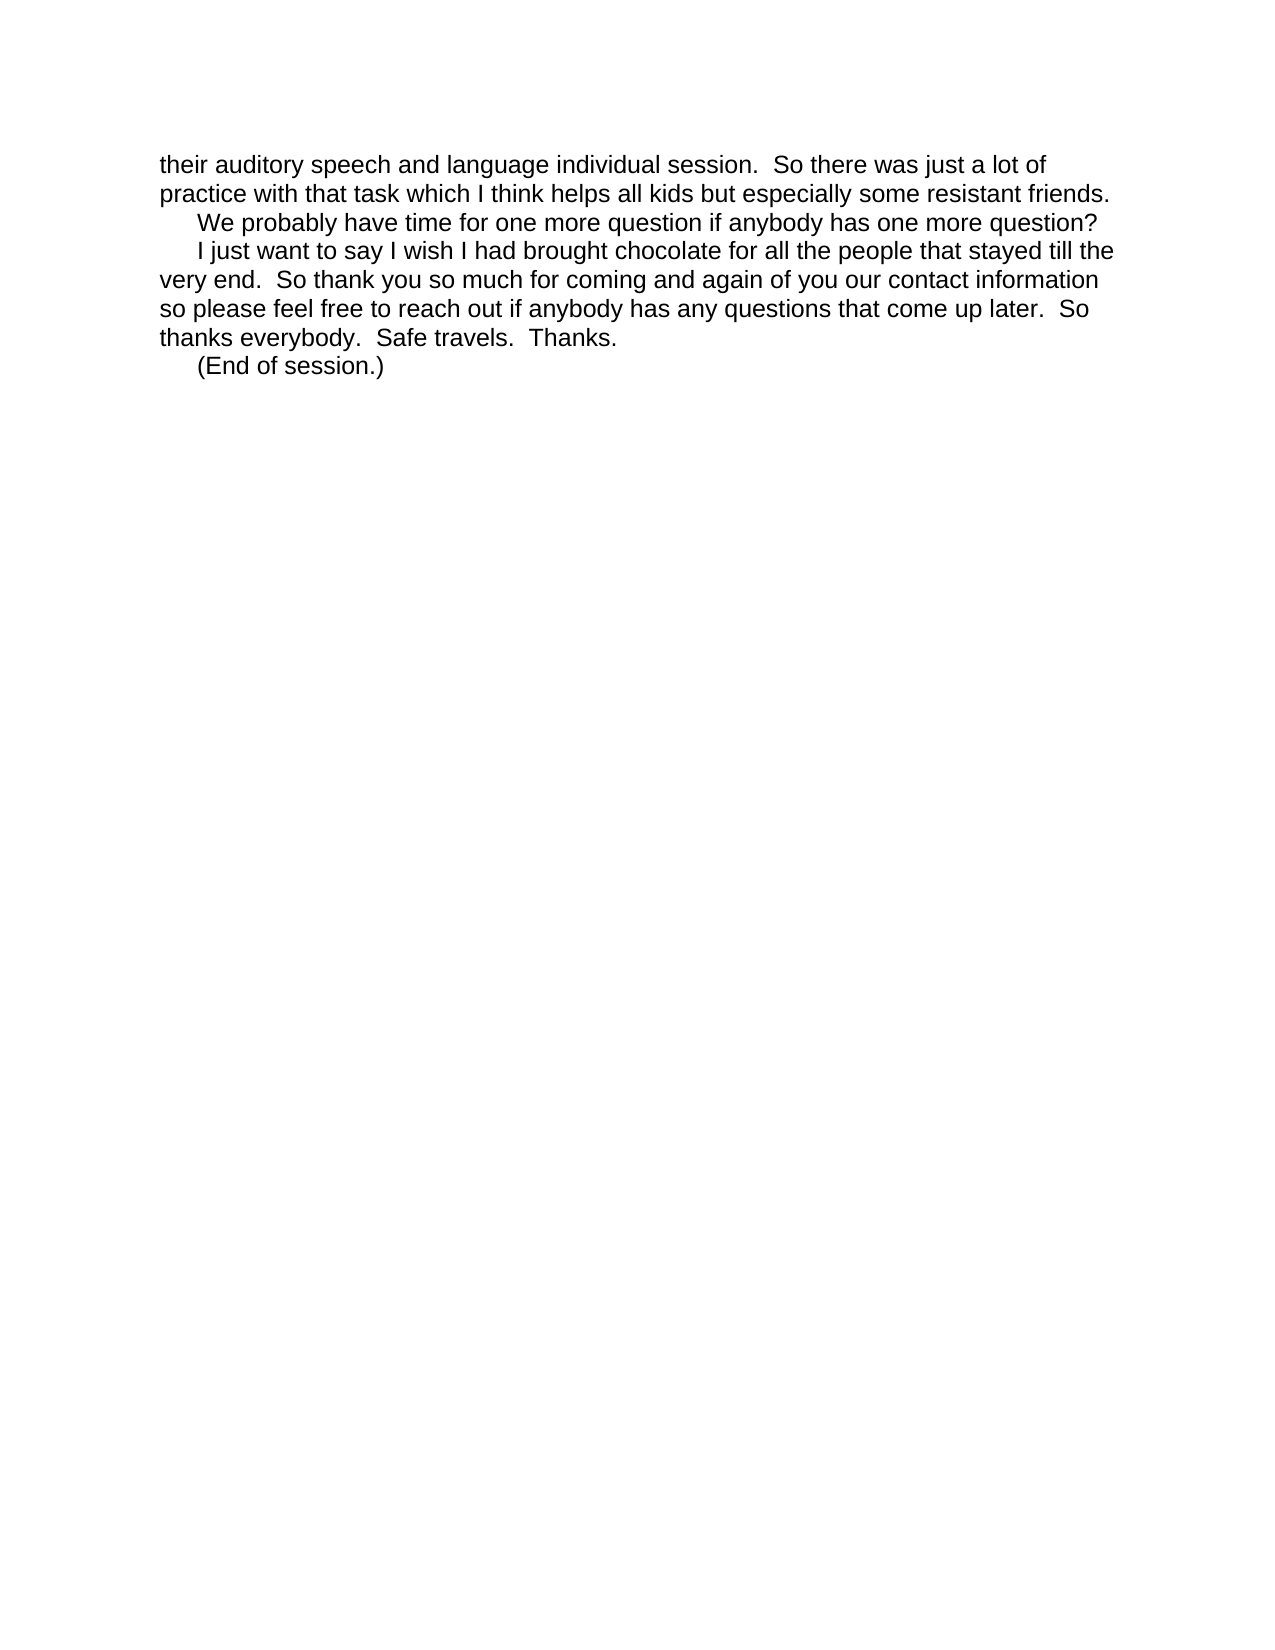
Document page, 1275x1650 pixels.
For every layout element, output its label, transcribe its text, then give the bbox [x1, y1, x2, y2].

text We probably have time for one more question if anybody has one more question? [159, 207, 1116, 236]
text I just want to say I wish I had brought chocolate for all the people that stayed till the very end. So thank you so much for coming and again of you our contact information so please feel free to reach out if anybody has any questions that come up later. So thanks everybody. Safe travels. Thanks. [159, 236, 1116, 351]
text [159, 150, 1116, 207]
text (End of session.) [159, 351, 1116, 380]
